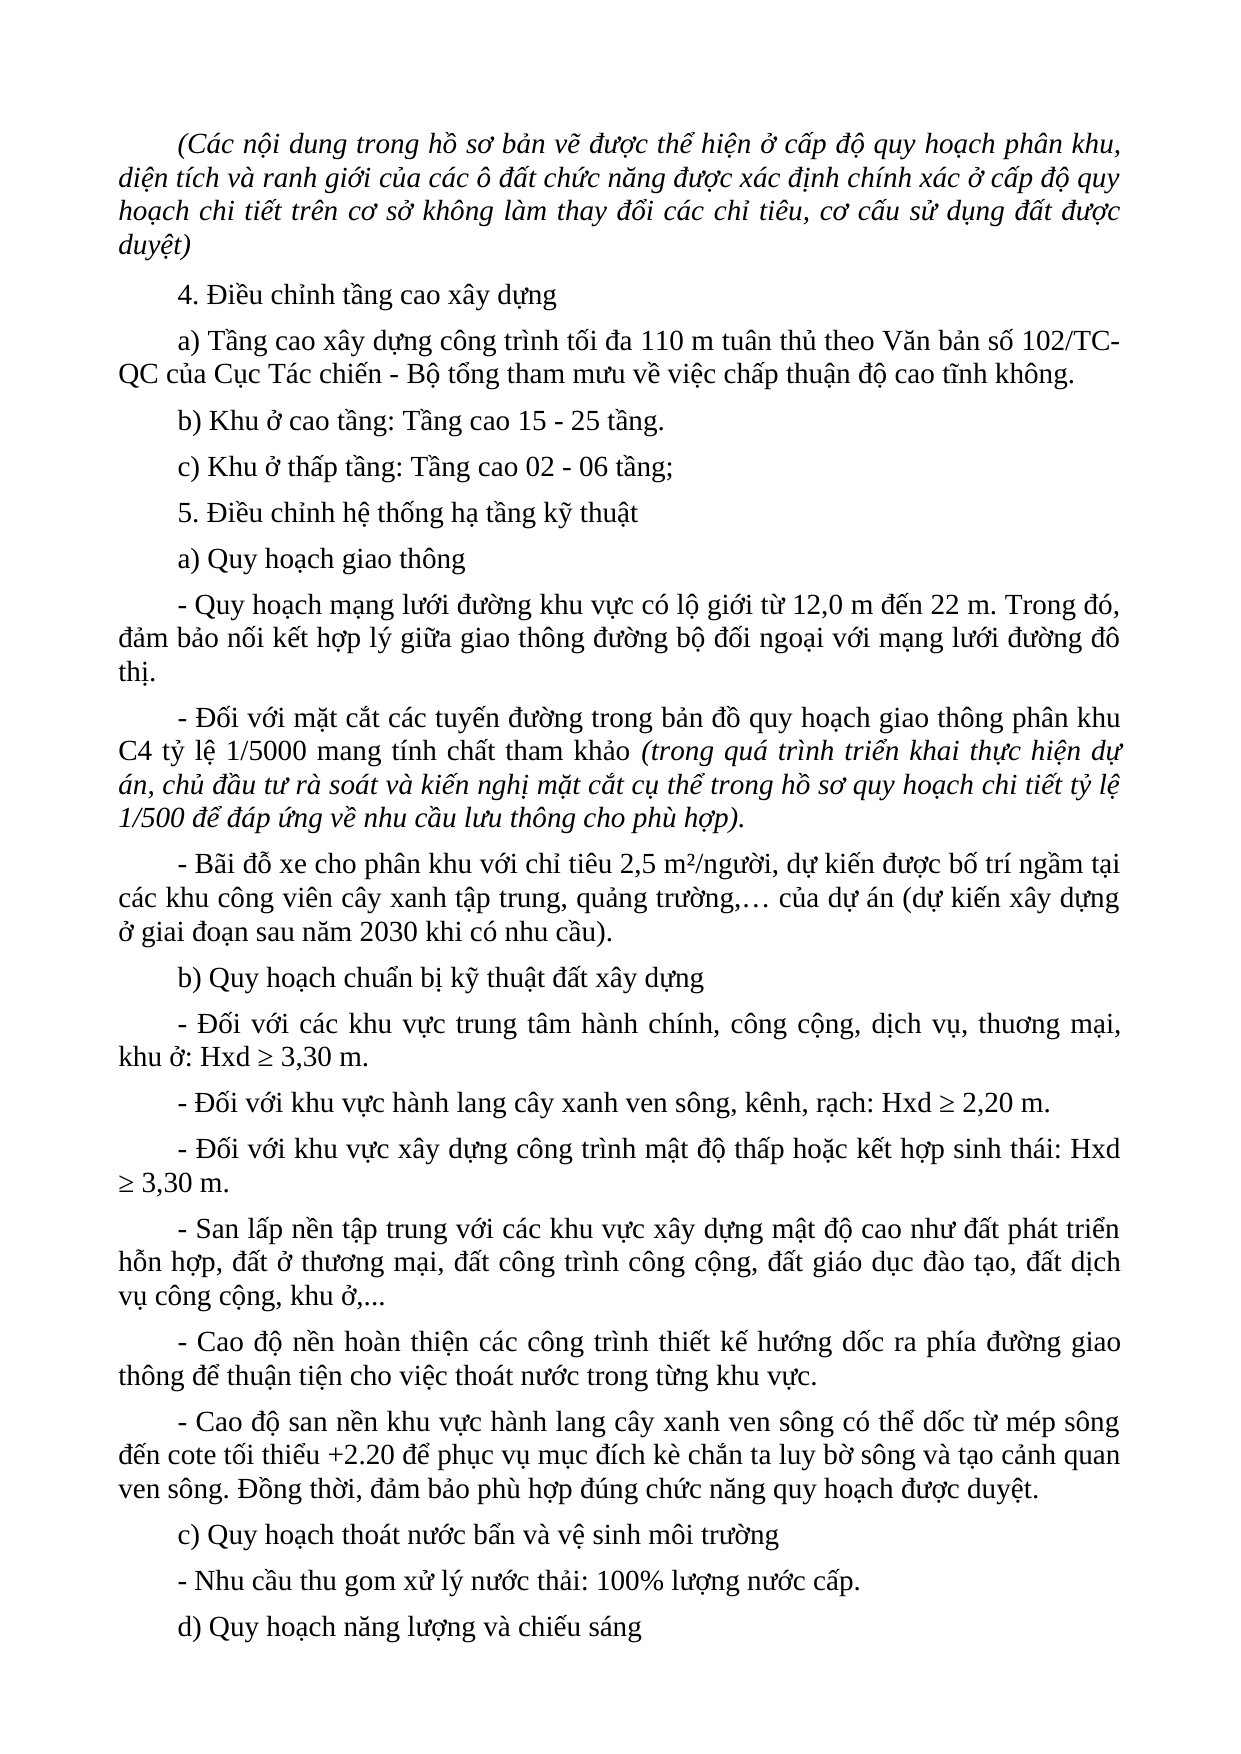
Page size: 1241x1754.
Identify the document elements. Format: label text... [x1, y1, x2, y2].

text (Các nội dung trong hồ sơ bản vẽ được thể hiện ở cấp độ quy hoạch phân khu, diện tích và ranh giới của các ô đất chức năng được xác định chính xác ở cấp độ quy hoạch chi tiết trên cơ sở không làm thay đổi các chỉ tiêu, cơ cấu sử dụng đất được duyệt) [118, 126, 1122, 260]
text - Quy hoạch mạng lưới đường khu vực có lộ giới từ 12,0 m đến 22 m. Trong đó, đảm bảo nối kết hợp lý giữa giao thông đường bộ đối ngoại với mạng lưới đường đô thị. [118, 587, 1122, 687]
text a) Tầng cao xây dựng công trình tối đa 110 m tuân thủ theo Văn bản số 102/TC-QC của Cục Tác chiến - Bộ tổng tham mưu về việc chấp thuận độ cao tĩnh không. [118, 323, 1122, 390]
text - Đối với mặt cắt các tuyến đường trong bản đồ quy hoạch giao thông phân khu C4 tỷ lệ 1/5000 mang tính chất tham khảo (trong quá trình triển khai thực hiện dự án, chủ đầu tư rà soát và kiến nghị mặt cắt cụ thể trong hồ sơ quy hoạch chi tiết tỷ lệ 1/500 để đáp ứng về nhu cầu lưu thông cho phù hợp). [118, 700, 1122, 834]
text a) Quy hoạch giao thông [118, 541, 1122, 574]
text c) Quy hoạch thoát nước bẩn và vệ sinh môi trường [118, 1517, 1122, 1550]
text - Cao độ san nền khu vực hành lang cây xanh ven sông có thể dốc từ mép sông đến cote tối thiểu +2.20 để phục vụ mục đích kè chắn ta luy bờ sông và tạo cảnh quan ven sông. Đồng thời, đảm bảo phù hợp đúng chức năng quy hoạch được duyệt. [118, 1404, 1122, 1504]
text b) Quy hoạch chuẩn bị kỹ thuật đất xây dựng [118, 960, 1122, 993]
text - Đối với các khu vực trung tâm hành chính, công cộng, dịch vụ, thuơng mại, khu ở: Hxd ≥ 3,30 m. [118, 1006, 1122, 1073]
text c) Khu ở thấp tầng: Tầng cao 02 - 06 tầng; [118, 449, 1122, 482]
text - Bãi đỗ xe cho phân khu với chỉ tiêu 2,5 m²/người, dự kiến được bố trí ngầm tại các khu công viên cây xanh tập trung, quảng trường,… của dự án (dự kiến xây dựng ở giai đoạn sau năm 2030 khi có nhu cầu). [118, 847, 1122, 947]
text - Đối với khu vực xây dựng công trình mật độ thấp hoặc kết hợp sinh thái: Hxd ≥ 3,30 m. [118, 1131, 1122, 1198]
text 5. Điều chỉnh hệ thống hạ tầng kỹ thuật [118, 495, 1122, 528]
text - Cao độ nền hoàn thiện các công trình thiết kế hướng dốc ra phía đường giao thông để thuận tiện cho việc thoát nước trong từng khu vực. [118, 1324, 1122, 1391]
text d) Quy hoạch năng lượng và chiếu sáng [118, 1609, 1122, 1642]
text - Đối với khu vực hành lang cây xanh ven sông, kênh, rạch: Hxd ≥ 2,20 m. [118, 1085, 1122, 1119]
text 4. Điều chỉnh tầng cao xây dựng [118, 277, 1122, 311]
text b) Khu ở cao tầng: Tầng cao 15 - 25 tầng. [118, 403, 1122, 436]
text - Nhu cầu thu gom xử lý nước thải: 100% lượng nước cấp. [118, 1563, 1122, 1596]
text - San lấp nền tập trung với các khu vực xây dựng mật độ cao như đất phát triển hỗn hợp, đất ở thương mại, đất công trình công cộng, đất giáo dục đào tạo, đất dịch vụ công cộng, khu ở,... [118, 1211, 1122, 1312]
